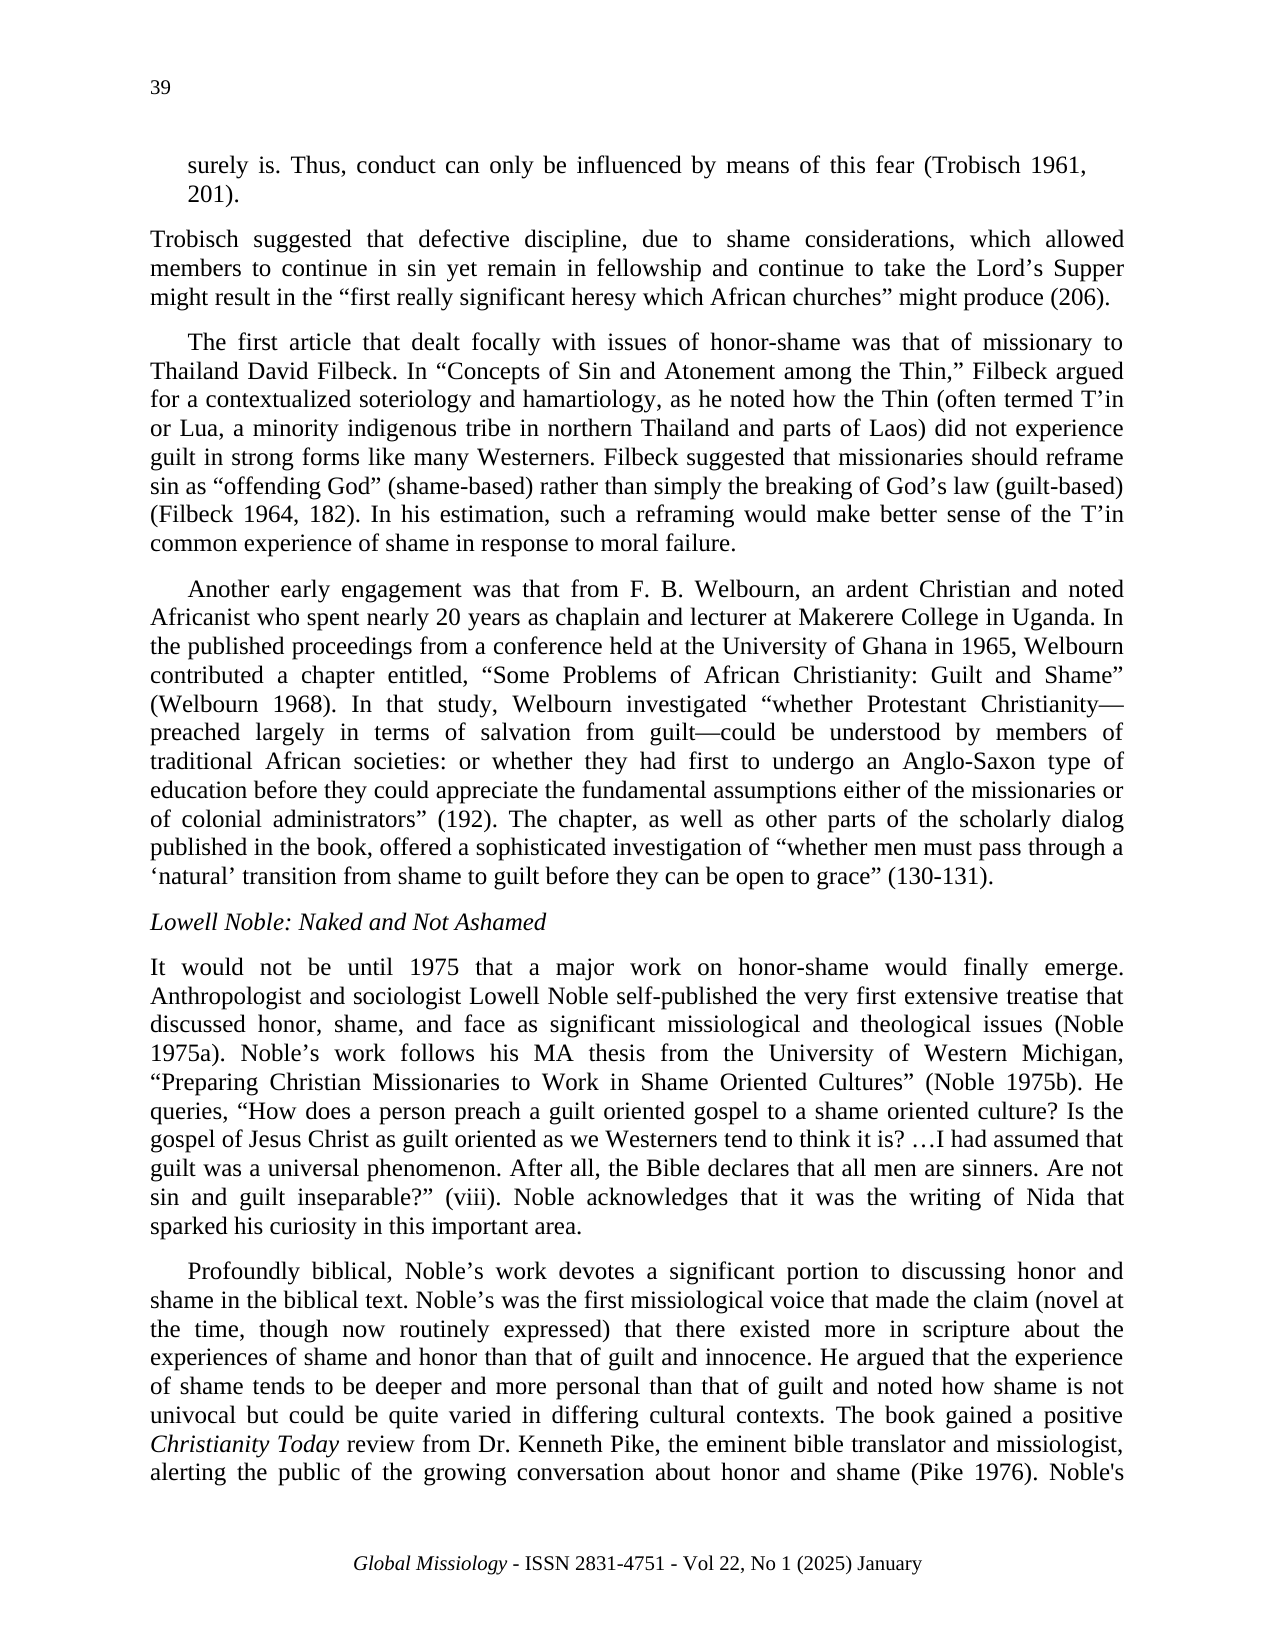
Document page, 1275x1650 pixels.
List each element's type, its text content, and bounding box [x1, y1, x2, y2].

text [187, 150, 1087, 207]
text Lowell Noble: Naked and Not Ashamed [150, 907, 1125, 935]
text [150, 1256, 1125, 1486]
text The first article that dealt focally with issues of honor-shame was that of missionary to Thailand David Filbeck. In “Concepts of Sin and Atonement among the Thin,” Filbeck argued for a contextualized soteriology and hamartiology, as he noted how the Thin (often termed T’in or Lua, a minority indigenous tribe in northern Thailand and parts of Laos) did not experience guilt in strong forms like many Westerners. Filbeck suggested that missionaries should reframe sin as “offending God” (shame-based) rather than simply the breaking of God’s law (guilt-based) (Filbeck 1964, 182). In his estimation, such a reframing would make better sense of the T’in common experience of shame in response to moral failure. [150, 327, 1125, 557]
text Another early engagement was that from F. B. Welbourn, an ardent Christian and noted Africanist who spent nearly 20 years as chaplain and lecturer at Makerere College in Uganda. In the published proceedings from a conference held at the University of Ghana in 1965, Welbourn contributed a chapter entitled, “Some Problems of African Christianity: Guilt and Shame” (Welbourn 1968). In that study, Welbourn investigated “whether Protestant Christianity—preached largely in terms of salvation from guilt—could be understood by members of traditional African societies: or whether they had first to undergo an Anglo-Saxon type of education before they could appreciate the fundamental assumptions either of the missionaries or of colonial administrators” (192). The chapter, as well as other parts of the scholarly dialog published in the book, offered a sophisticated investigation of “whether men must pass through a ‘natural’ transition from shame to guilt before they can be open to grace” (130-131). [150, 574, 1125, 890]
text Trobisch suggested that defective discipline, due to shame considerations, which allowed members to continue in sin yet remain in fellowship and continue to take the Lord’s Supper might result in the “first really significant heresy which African churches” might produce (206). [150, 224, 1125, 310]
text It would not be until 1975 that a major work on honor-shame would finally emerge. Anthropologist and sociologist Lowell Noble self-published the very first extensive treatise that discussed honor, shame, and face as significant missiological and theological issues (Noble 1975a). Noble’s work follows his MA thesis from the University of Western Michigan, “Preparing Christian Missionaries to Work in Shame Oriented Cultures” (Noble 1975b). He queries, “How does a person preach a guilt oriented gospel to a shame oriented culture? Is the gospel of Jesus Christ as guilt oriented as we Westerners tend to think it is? …I had assumed that guilt was a universal phenomenon. After all, the Bible declares that all men are sinners. Are not sin and guilt inseparable?” (viii). Noble acknowledges that it was the writing of Nida that sparked his curiosity in this important area. [150, 952, 1125, 1239]
